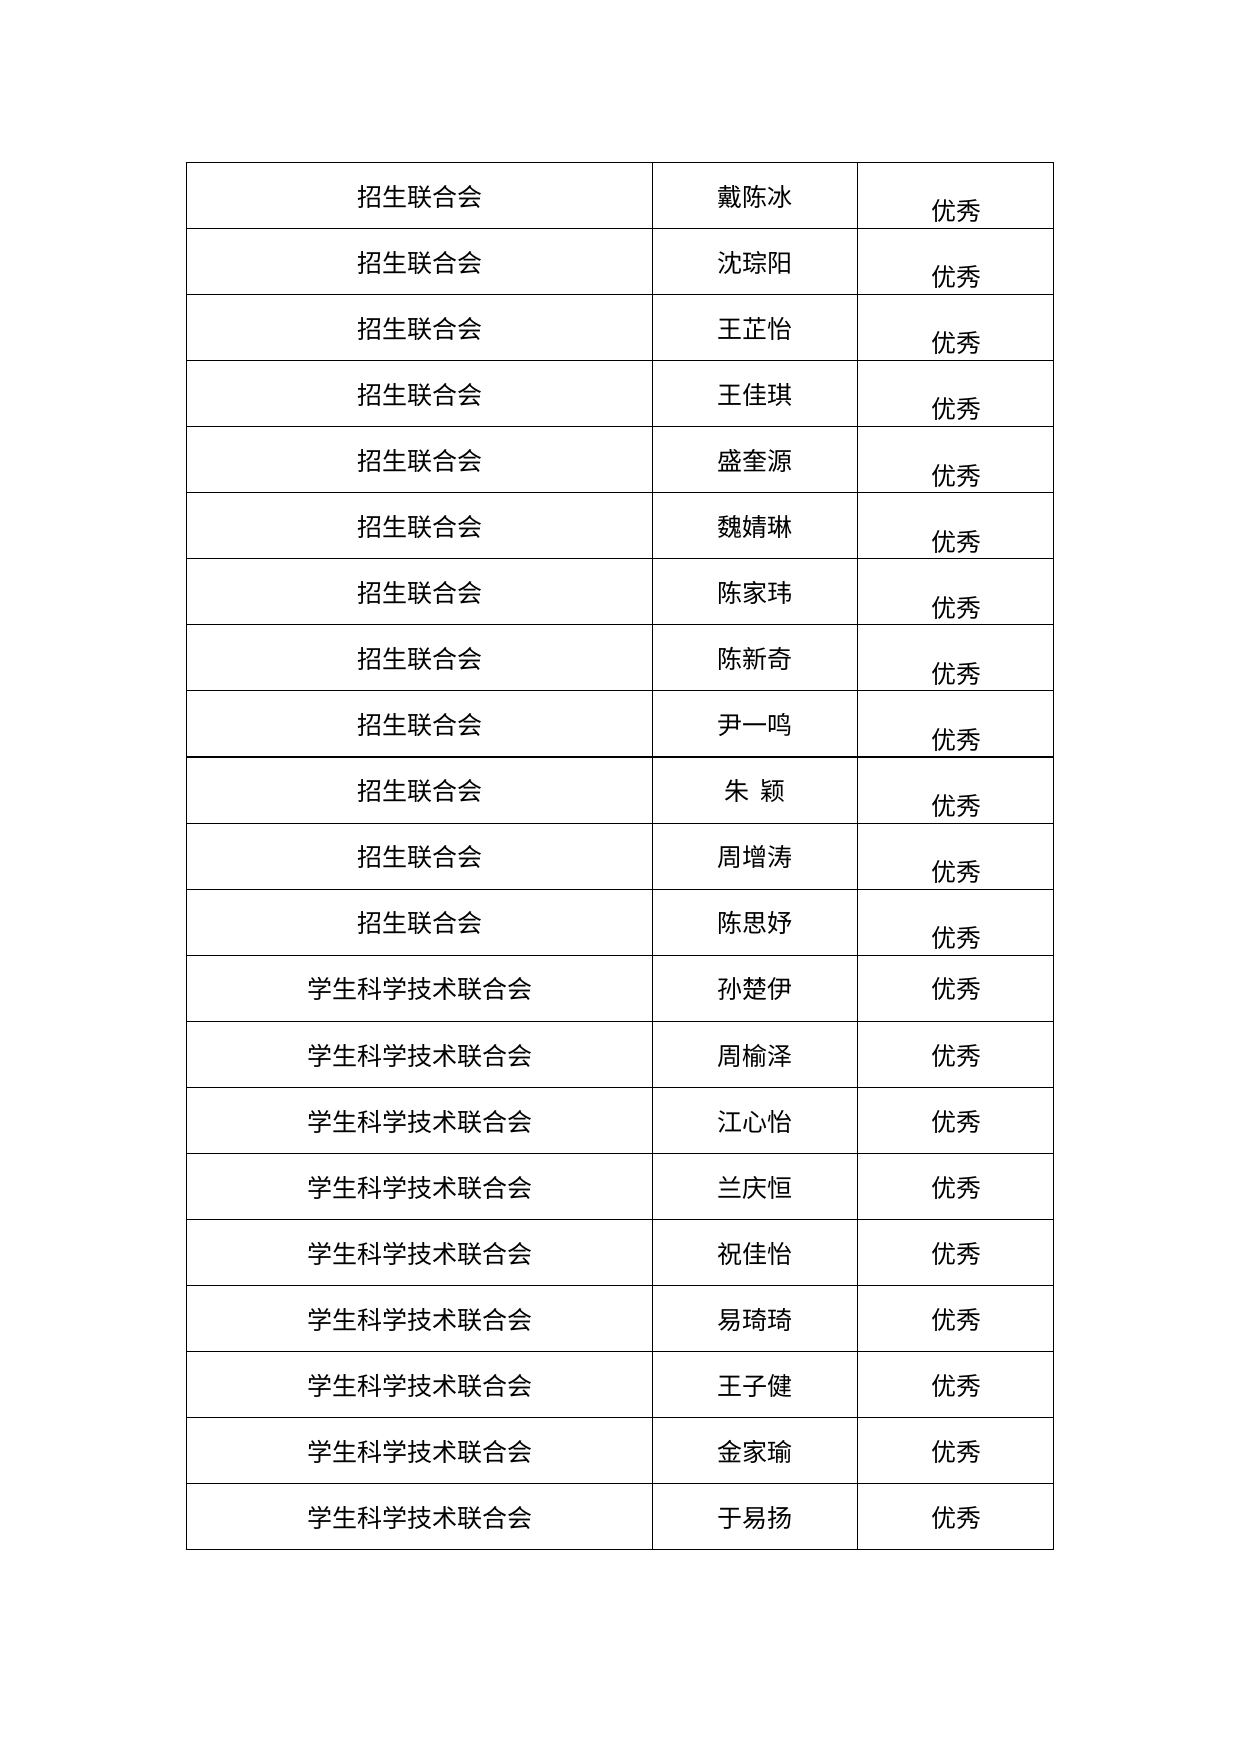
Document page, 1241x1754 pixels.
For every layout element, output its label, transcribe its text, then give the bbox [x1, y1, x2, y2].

table_cell 优秀 [858, 1286, 1053, 1351]
table_cell 招生联合会 [187, 758, 652, 822]
table_cell 学生科学技术联合会 [187, 1484, 652, 1549]
table_cell 优秀 [858, 890, 1053, 954]
table_cell 沈琮阳 [653, 229, 857, 294]
table_cell 尹一鸣 [653, 691, 857, 756]
table_cell 招生联合会 [187, 229, 652, 294]
table_cell 招生联合会 [187, 625, 652, 690]
table_cell 优秀 [858, 295, 1053, 360]
table_cell 优秀 [858, 427, 1053, 492]
table_cell 王子健 [653, 1352, 857, 1417]
table_cell 兰庆恒 [653, 1154, 857, 1219]
table_cell 江心怡 [653, 1088, 857, 1153]
table_cell 招生联合会 [187, 559, 652, 624]
table_cell 学生科学技术联合会 [187, 1418, 652, 1483]
table_cell 优秀 [858, 625, 1053, 690]
table_cell 招生联合会 [187, 427, 652, 492]
table_cell 优秀 [858, 1220, 1053, 1285]
table_cell 周榆泽 [653, 1022, 857, 1087]
table_cell 优秀 [858, 163, 1053, 228]
table_cell 魏婧琳 [653, 493, 857, 558]
table_cell 优秀 [858, 1022, 1053, 1087]
table_cell 优秀 [858, 1154, 1053, 1219]
table_cell 学生科学技术联合会 [187, 1286, 652, 1351]
table_cell 学生科学技术联合会 [187, 1352, 652, 1417]
table_cell 孙楚伊 [653, 956, 857, 1021]
table_cell 学生科学技术联合会 [187, 956, 652, 1021]
table_cell 优秀 [858, 956, 1053, 1021]
table_cell 金家瑜 [653, 1418, 857, 1483]
table_cell 优秀 [858, 691, 1053, 756]
table_cell 周增涛 [653, 824, 857, 888]
table_cell 学生科学技术联合会 [187, 1220, 652, 1285]
table_cell 招生联合会 [187, 163, 652, 228]
table_cell 戴陈冰 [653, 163, 857, 228]
table_cell 朱 颖 [653, 758, 857, 822]
table_cell 招生联合会 [187, 824, 652, 888]
table_cell 王芷怡 [653, 295, 857, 360]
table_cell 学生科学技术联合会 [187, 1088, 652, 1153]
table_cell 优秀 [858, 758, 1053, 822]
table_cell 学生科学技术联合会 [187, 1022, 652, 1087]
table_cell 易琦琦 [653, 1286, 857, 1351]
table_cell 优秀 [858, 361, 1053, 426]
table_cell 优秀 [858, 1352, 1053, 1417]
table_cell 优秀 [858, 1418, 1053, 1483]
table_cell 优秀 [858, 559, 1053, 624]
table_cell 优秀 [858, 1484, 1053, 1549]
table_cell 优秀 [858, 229, 1053, 294]
table_cell 优秀 [858, 824, 1053, 888]
table_cell 王佳琪 [653, 361, 857, 426]
table_cell 招生联合会 [187, 890, 652, 954]
table_cell 盛奎源 [653, 427, 857, 492]
table_cell 优秀 [858, 1088, 1053, 1153]
table_cell 于易扬 [653, 1484, 857, 1549]
table_cell 招生联合会 [187, 493, 652, 558]
table_cell 招生联合会 [187, 361, 652, 426]
table_cell 招生联合会 [187, 691, 652, 756]
table_cell 陈家玮 [653, 559, 857, 624]
table_cell 优秀 [858, 493, 1053, 558]
table_cell 祝佳怡 [653, 1220, 857, 1285]
table_cell 学生科学技术联合会 [187, 1154, 652, 1219]
table_cell 招生联合会 [187, 295, 652, 360]
table_cell 陈新奇 [653, 625, 857, 690]
table_cell 陈思妤 [653, 890, 857, 954]
